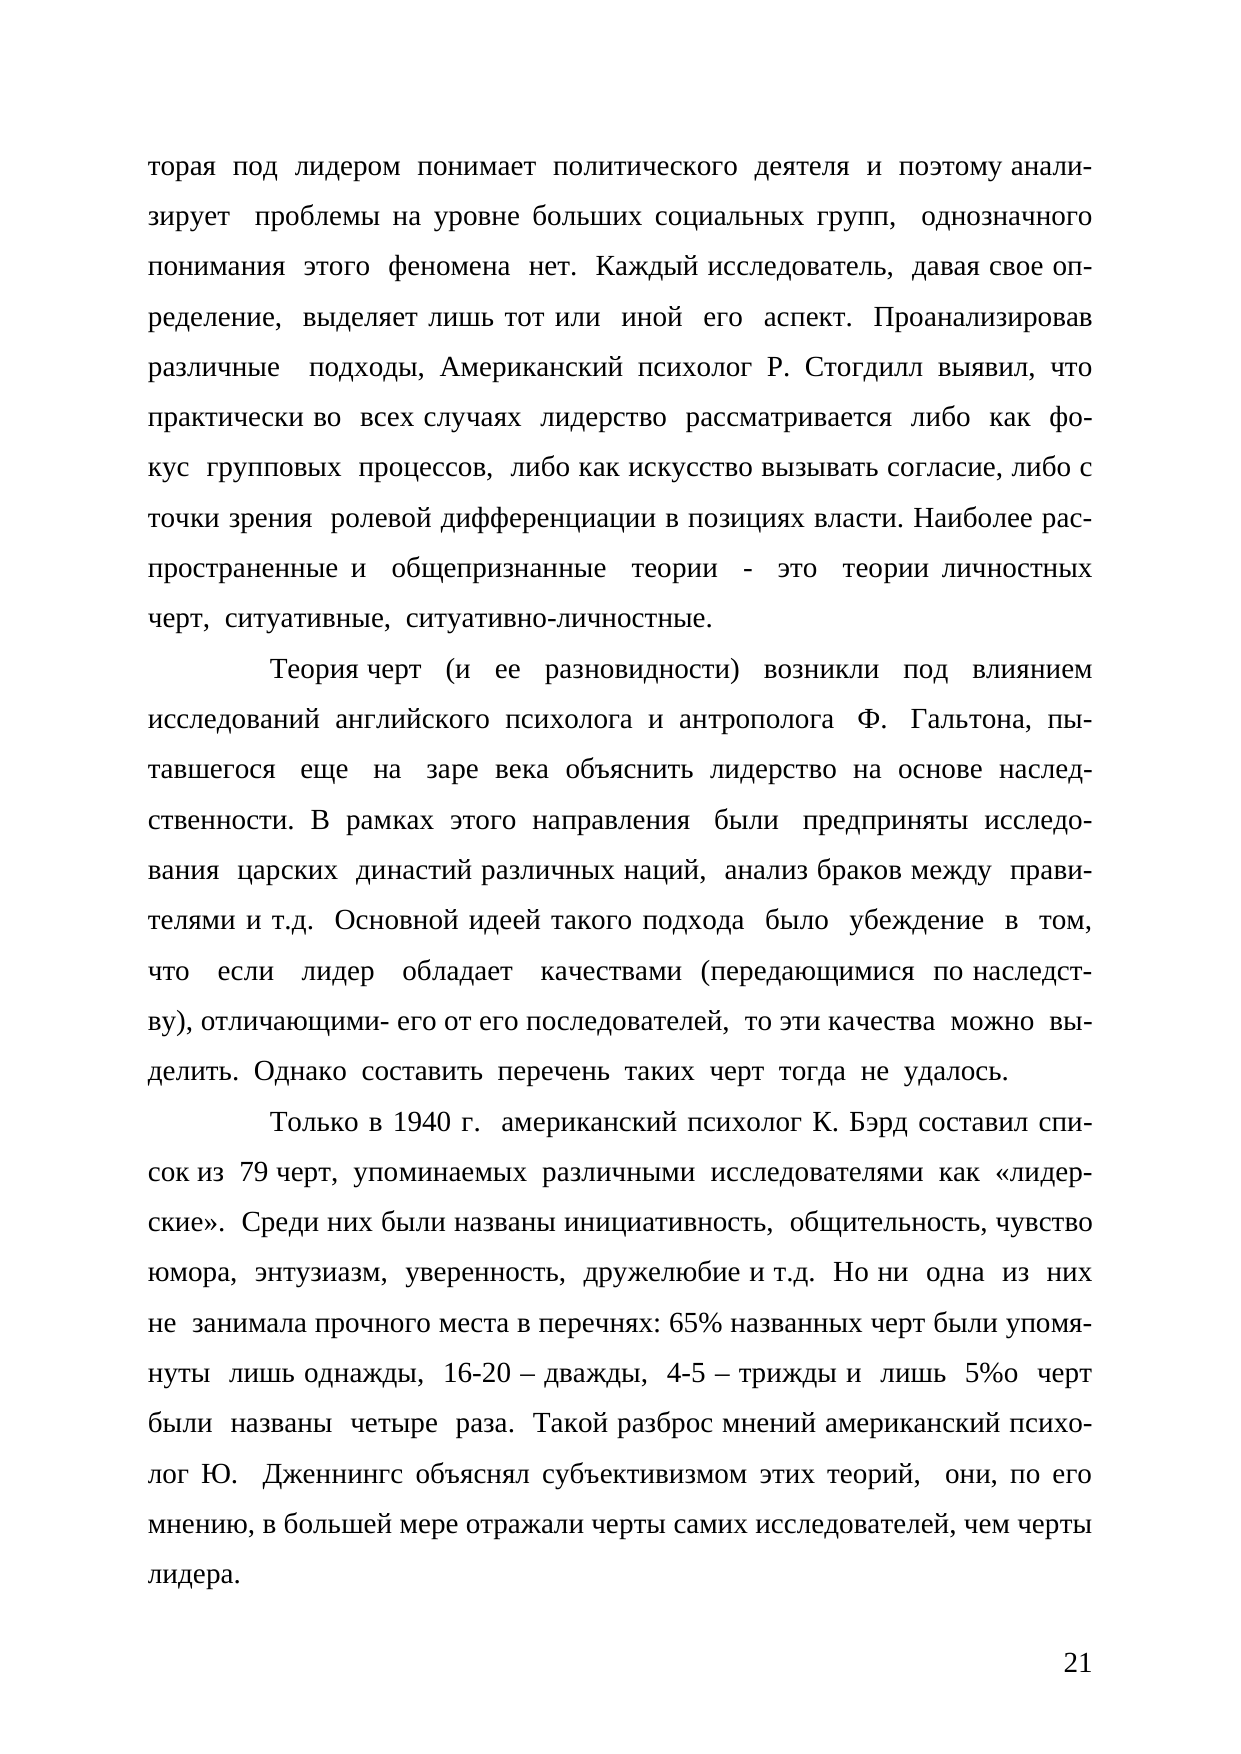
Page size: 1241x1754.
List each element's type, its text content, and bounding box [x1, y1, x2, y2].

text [148, 148, 1092, 634]
text Теория черт (и ее разновидности) возникли под влиянием исследований английского психолога и антрополога Ф. Гальтона, пытавшегося еще на заре века объяснить лидерство на основе наследственности. В рамках этого направления были предприняты исследования царских династий различных наций, анализ браков между правителями и т.д. Основной идеей такого подхода было убеждение в том, что если лидер обладает качествами (передающимися по наследству), отличающими- его от его последователей, то эти качества можно выделить. Однако составить перечень таких черт тогда не удалось. [148, 651, 1092, 1087]
text Только в 1940 г. американский психолог К. Бэрд составил список из 79 черт, упоминаемых различными исследователями как «лидерские». Среди них были названы инициативность, общительность, чувство юмора, энтузиазм, уверенность, дружелюбие и т.д. Но ни одна из них не занимала прочного места в перечнях: 65% названных черт были упомянуты лишь однажды, 16-20 – дважды, 4-5 – трижды и лишь 5%о черт были названы четыре раза. Такой разброс мнений американский психолог Ю. Дженнингс объяснял субъективизмом этих теорий, они, по его мнению, в большей мере отражали черты самих исследователей, чем черты лидера. [148, 1104, 1092, 1590]
